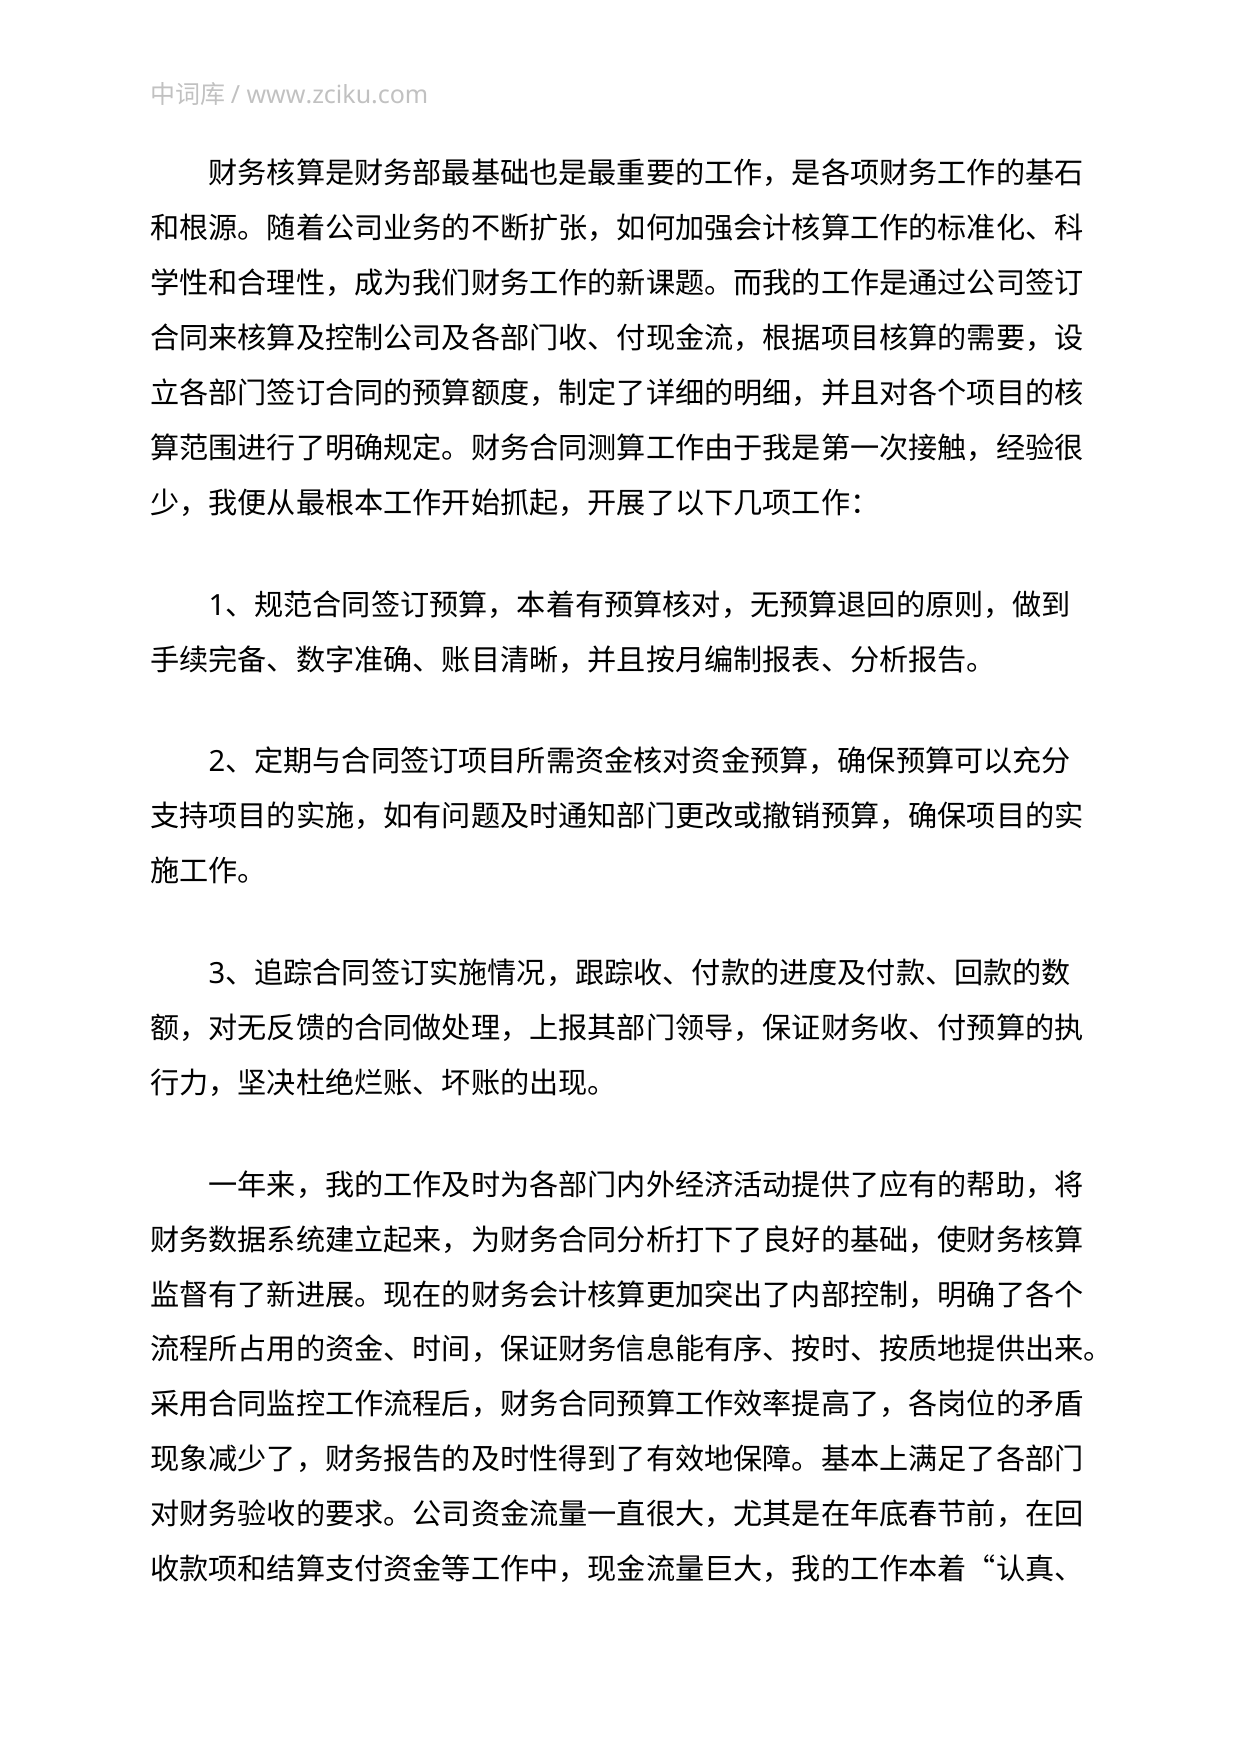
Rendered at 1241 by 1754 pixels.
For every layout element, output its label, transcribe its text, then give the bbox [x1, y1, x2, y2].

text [150, 1161, 1090, 1588]
text 财务核算是财务部最基础也是最重要的工作，是各项财务工作的基石和根源。随着公司业务的不断扩张，如何加强会计核算工作的标准化、科学性和合理性，成为我们财务工作的新课题。而我的工作是通过公司签订合同来核算及控制公司及各部门收、付现金流，根据项目核算的需要，设立各部门签订合同的预算额度，制定了详细的明细，并且对各个项目的核算范围进行了明确规定。财务合同测算工作由于我是第一次接触，经验很少，我便从最根本工作开始抓起，开展了以下几项工作： [150, 150, 1090, 522]
text 1、规范合同签订预算，本着有预算核对，无预算退回的原则，做到手续完备、数字准确、账目清晰，并且按月编制报表、分析报告。 [150, 581, 1090, 678]
text 2、定期与合同签订项目所需资金核对资金预算，确保预算可以充分支持项目的实施，如有问题及时通知部门更改或撤销预算，确保项目的实施工作。 [150, 738, 1090, 890]
text 3、追踪合同签订实施情况，跟踪收、付款的进度及付款、回款的数额，对无反馈的合同做处理，上报其部门领导，保证财务收、付预算的执行力，坚决杜绝烂账、坏账的出现。 [150, 949, 1090, 1102]
